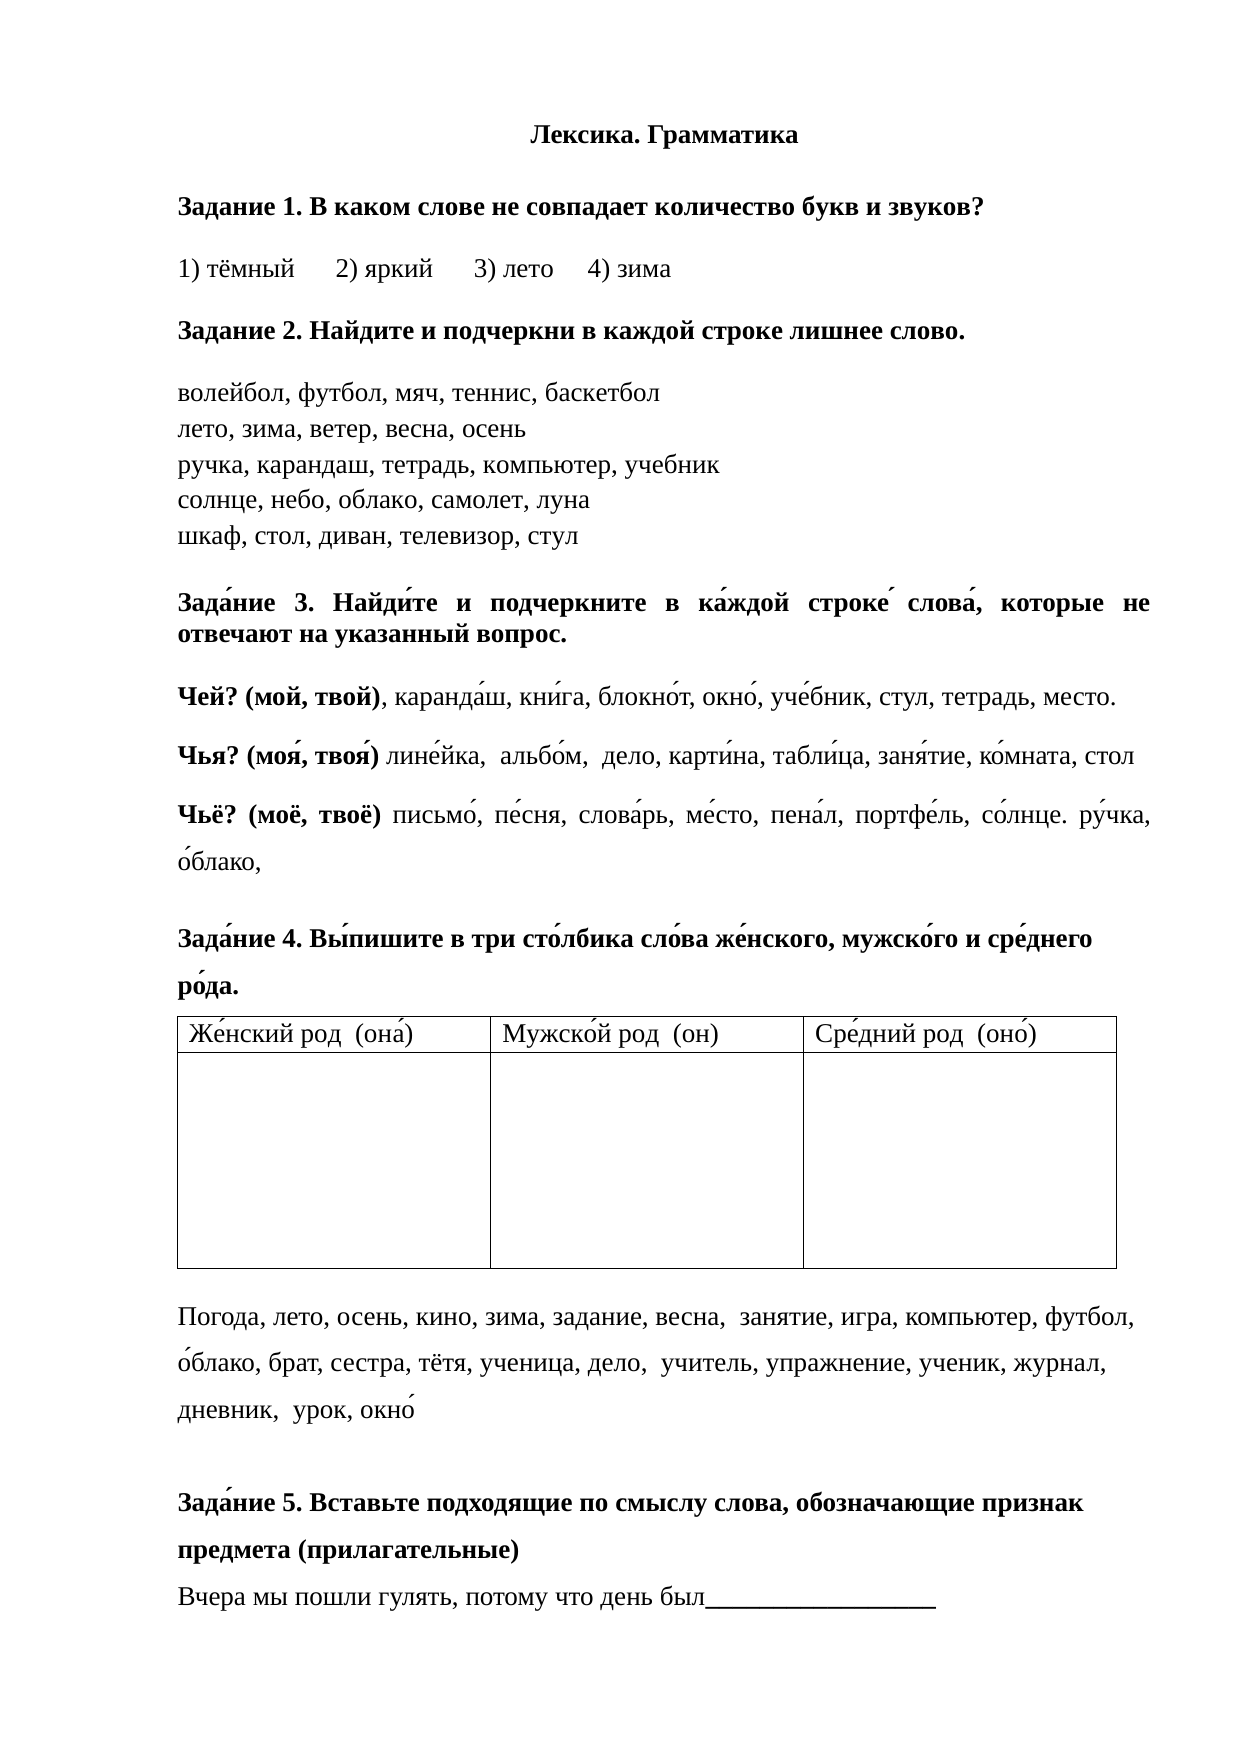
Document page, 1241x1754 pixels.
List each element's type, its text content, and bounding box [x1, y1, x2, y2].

table_cell [804, 1053, 1116, 1268]
text шкаф, стол, диван, телевизор, стул [177, 519, 1152, 551]
text Погода, лето, осень, кино, зима, задание, весна, занятие, игра, компьютер, футбол, о́блако, брат, сестра, тётя, ученица, дело, учитель, упражнение, ученик, журнал, дневник, урок, окно́ [177, 1300, 1152, 1424]
text 1) тёмный 2) яркий 3) лето 4) зима [177, 252, 1152, 283]
table_header Мужско́й род (он) [491, 1017, 803, 1052]
text ручка, карандаш, тетрадь, компьютер, учебник [177, 448, 1152, 479]
table_cell [178, 1053, 490, 1268]
text лето, зима, ветер, весна, осень [177, 412, 1152, 443]
text Задание 1. В каком слове не совпадает количество букв и звуков? [177, 189, 1152, 221]
text Чья? (моя́, твоя́) лине́йка, альбо́м, дело, карти́на, табли́ца, заня́тие, ко́мната, стол [177, 739, 1152, 770]
text Лексика. Грамматика [177, 118, 1152, 149]
text Зада́ние 5. Вставьте подходящие по смыслу слова, обозначающие признак предмета (прилагательные) [177, 1487, 1152, 1564]
text Задание 2. Найдите и подчеркни в каждой строке лишнее слово. [177, 314, 1152, 345]
text Зада́ние 3. Найди́те и подчеркните в ка́ждой строке́ слова́, которые не отвечают на указанный вопрос. [177, 586, 1152, 648]
text Чьё? (моё, твоё) письмо́, пе́сня, слова́рь, ме́сто, пена́л, портфе́ль, со́лнце. ру́чка, о́блако, [177, 798, 1152, 876]
table_cell [491, 1053, 803, 1268]
table_header Же́нский род (она́) [178, 1017, 490, 1052]
text Чей? (мой, твой), каранда́ш, кни́га, блокно́т, окно́, уче́бник, стул, тетрадь, место. [177, 680, 1152, 711]
text Зада́ние 4. Вы́пишите в три сто́лбика сло́ва же́нского, мужско́го и сре́днего ро́да. [177, 922, 1152, 1000]
text солнце, небо, облако, самолет, луна [177, 484, 1152, 515]
text Вчера мы пошли гулять, потому что день был_________________ [177, 1580, 1063, 1611]
table_header Сре́дний род (оно́) [804, 1017, 1116, 1052]
text волейбол, футбол, мяч, теннис, баскетбол [177, 376, 1152, 408]
